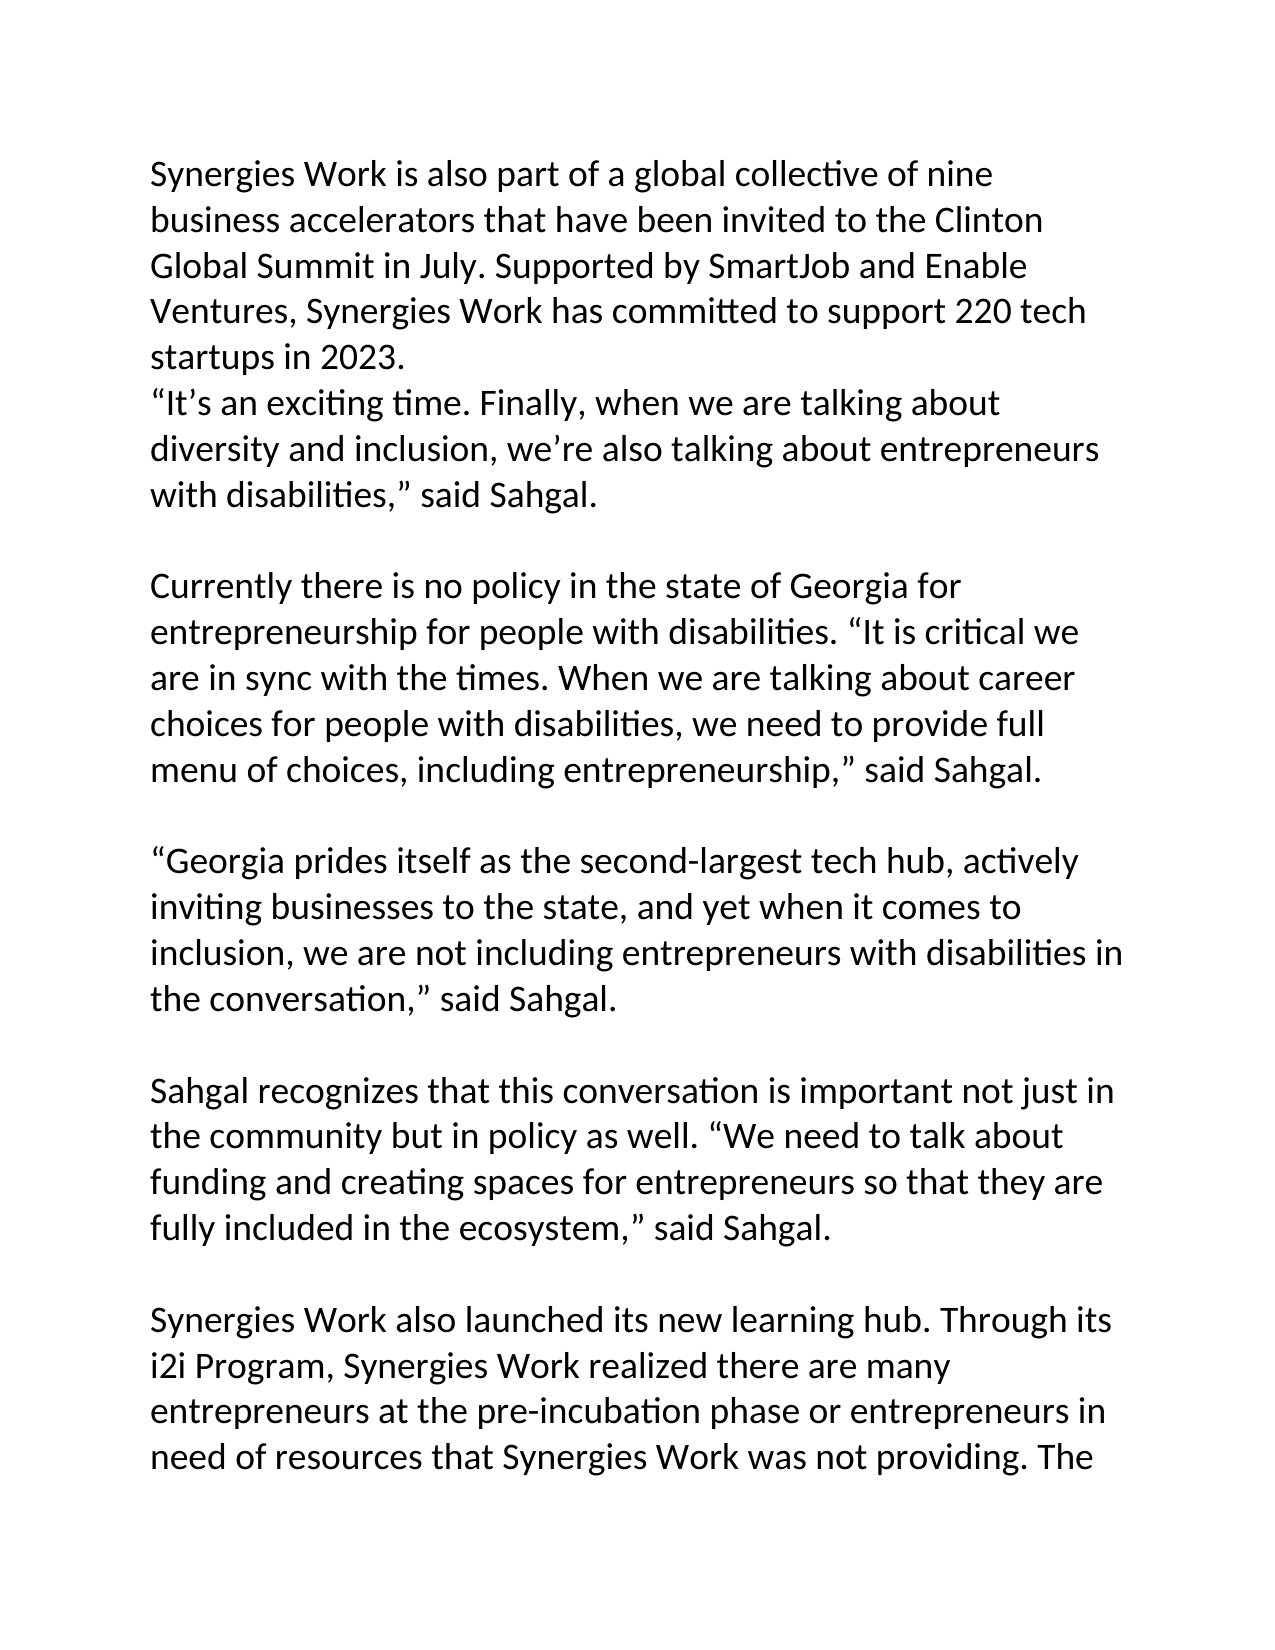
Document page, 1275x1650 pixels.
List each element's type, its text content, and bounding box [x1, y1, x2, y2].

text “It’s an exciting time. Finally, when we are talking about diversity and inclusion, we’re also talking about entrepreneurs with disabilities,” said Sahgal. [150, 379, 1125, 517]
text Sahgal recognizes that this conversation is important not just in the community but in policy as well. “We need to talk about funding and creating spaces for entrepreneurs so that they are fully included in the ecosystem,” said Sahgal. [150, 1067, 1125, 1250]
text Currently there is no policy in the state of Georgia for entrepreneurship for people with disabilities. “It is critical we are in sync with the times. When we are talking about career choices for people with disabilities, we need to provide full menu of choices, including entrepreneurship,” said Sahgal. [150, 562, 1125, 792]
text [150, 1296, 1125, 1479]
text Synergies Work is also part of a global collective of nine business accelerators that have been invited to the Clinton Global Summit in July. Supported by SmartJob and Enable Ventures, Synergies Work has committed to support 220 tech startups in 2023. [150, 150, 1125, 379]
text “Georgia prides itself as the second-largest tech hub, actively inviting businesses to the state, and yet when it comes to inclusion, we are not including entrepreneurs with disabilities in the conversation,” said Sahgal. [150, 837, 1125, 1021]
